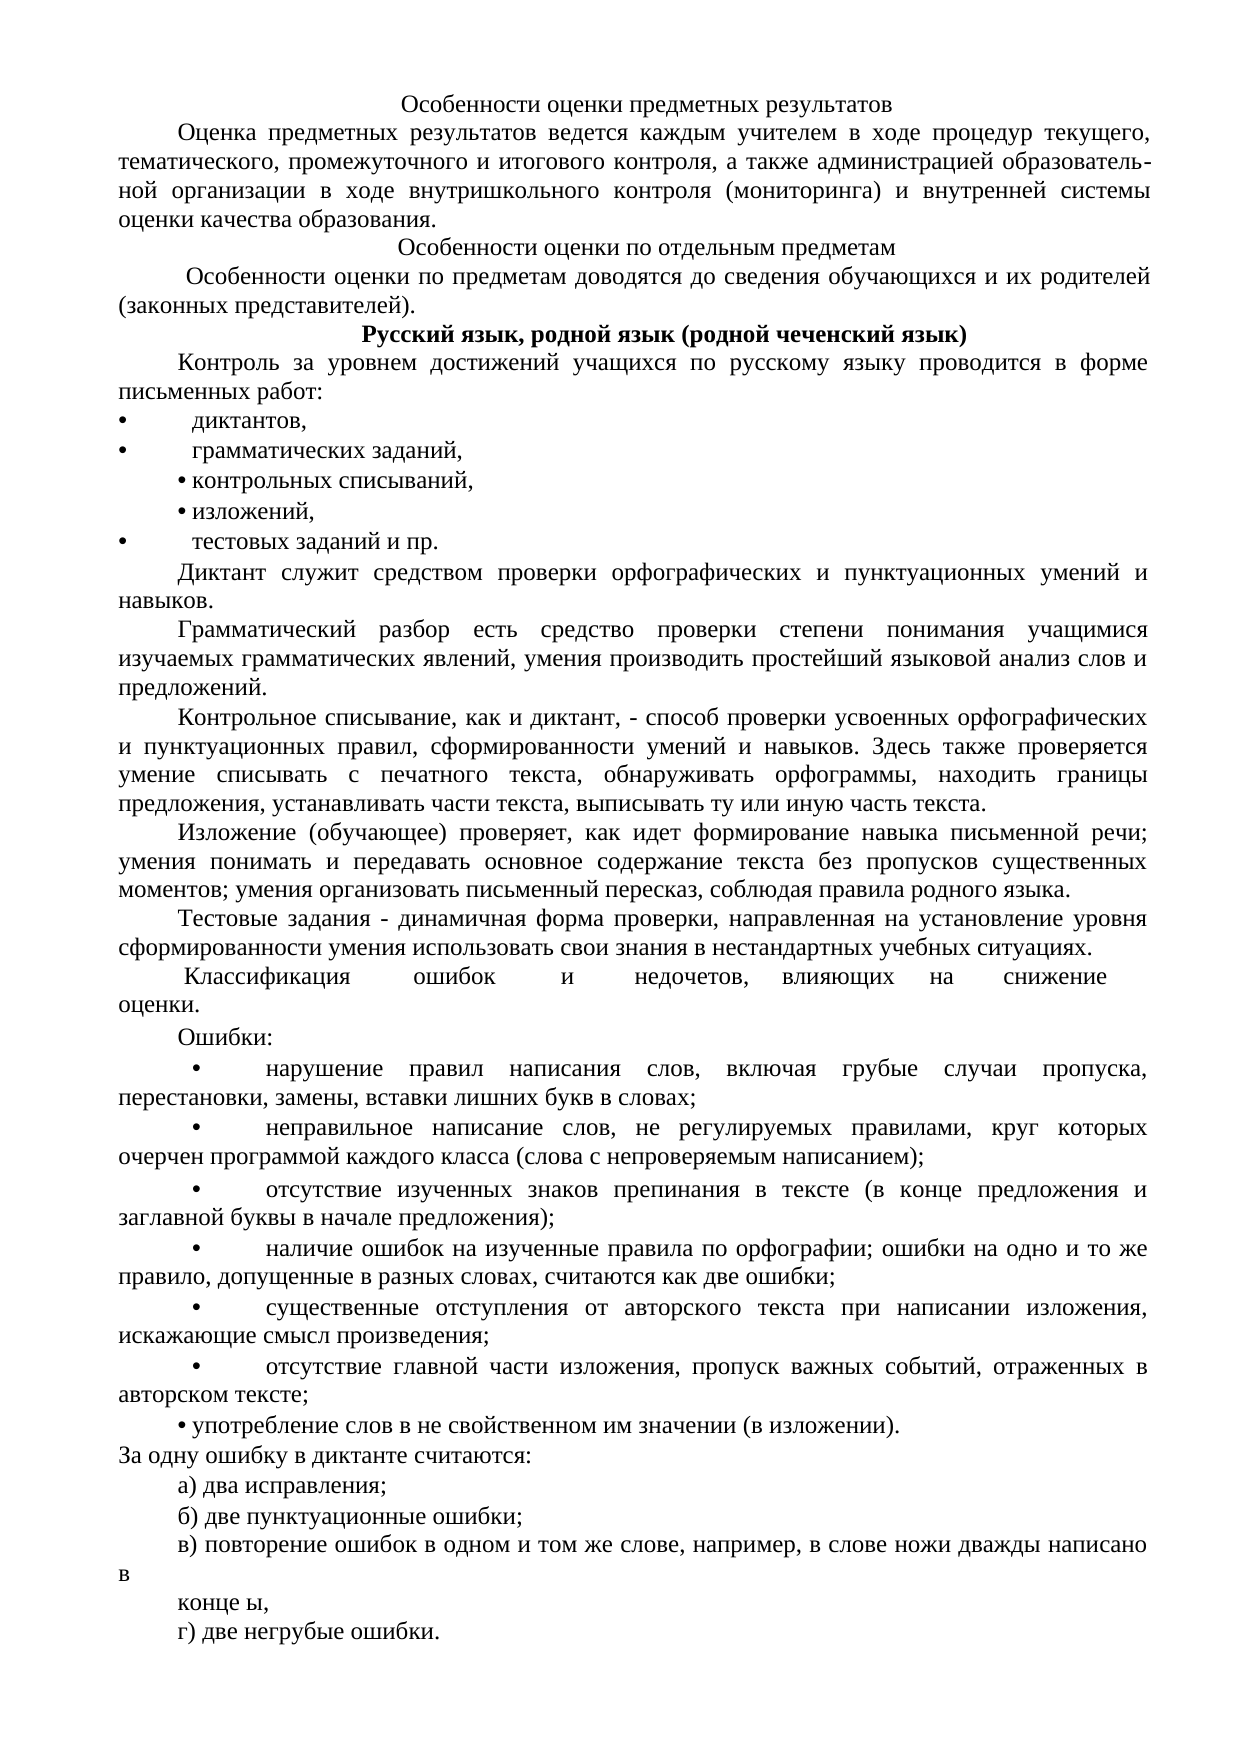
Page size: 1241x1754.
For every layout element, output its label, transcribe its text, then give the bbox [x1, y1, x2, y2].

text конце ы, [118, 1587, 1148, 1616]
text Контрольное списывание, как и диктант, - способ проверки усвоенных орфографических и пунктуационных правил, сформированности умений и навыков. Здесь также проверяется умение списывать с печатного текста, обнаруживать орфограммы, находить границы предложения, устанавливать части текста, выписывать ту или иную часть текста. [118, 702, 1148, 817]
text Классификация ошибок и недочетов, влияющих на снижение оценки. [118, 961, 1152, 1018]
list наличие ошибок на изученные правила по орфографии; ошибки на одно и то же правило, допущенные в разных словах, считаются как две ошибки; [118, 1233, 1148, 1290]
text Особенности оценки по отдельным предметам [118, 232, 1152, 261]
text Русский язык, родной язык (родной чеченский язык) [118, 319, 1152, 347]
text в) повторение ошибок в одном и том же слове, например, в слове ножи дважды написано в [118, 1529, 1148, 1587]
text Диктант служит средством проверки орфографических и пунктуационных умений и навыков. [118, 557, 1148, 614]
list диктантов, [118, 405, 1148, 434]
list отсутствие изученных знаков препинания в тексте (в конце предложения и заглавной буквы в начале предложения); [118, 1173, 1148, 1231]
text Особенности оценки по предметам доводятся до сведения обучающихся и их родителей (законных представителей). [118, 261, 1152, 319]
text Особенности оценки предметных результатов [118, 89, 1152, 117]
text Тестовые задания - динамичная форма проверки, направленная на установление уровня сформированности умения использовать свои знания в нестандартных учебных ситуациях. [118, 903, 1148, 961]
list употребление слов в не свойственном им значении (в изложении). [118, 1410, 1148, 1439]
list нарушение правил написания слов, включая грубые случаи пропуска, перестановки, замены, вставки лишних букв в словах; [118, 1053, 1148, 1111]
list грамматических заданий, [118, 435, 1148, 464]
text г) две негрубые ошибки. [118, 1616, 1148, 1644]
list отсутствие главной части изложения, пропуск важных событий, отраженных в авторском тексте; [118, 1351, 1148, 1408]
list существенные отступления от авторского текста при написании изложения, искажающие смысл произведения; [118, 1292, 1148, 1349]
text Контроль за уровнем достижений учащихся по русскому языку проводится в форме письменных работ: [118, 347, 1148, 405]
list изложений, [118, 496, 1148, 525]
text Грамматический разбор есть средство проверки степени понимания учащимися изучаемых грамматических явлений, умения производить простейший языковой анализ слов и предложений. [118, 614, 1148, 701]
list неправильное написание слов, не регулируемых правилами, круг которых очерчен программой каждого класса (слова с непроверяемым написанием); [118, 1112, 1148, 1170]
text Оценка предметных результатов ведется каждым учителем в ходе процедур текущего, тематического, промежуточного и итогового контроля, а также администрацией образовательной организации в ходе внутришкольного контроля (мониторинга) и внутренней системы оценки качества образования. [118, 117, 1152, 232]
text За одну ошибку в диктанте считаются: [118, 1440, 1148, 1469]
text Изложение (обучающее) проверяет, как идет формирование навыка письменной речи; умения понимать и передавать основное содержание текста без пропусков существенных моментов; умения организовать письменный пересказ, соблюдая правила родного языка. [118, 817, 1148, 903]
list контрольных списываний, [118, 466, 1148, 494]
text а) два исправления; [177, 1471, 1148, 1499]
text б) две пунктуационные ошибки; [118, 1501, 1148, 1529]
text Ошибки: [118, 1022, 1149, 1050]
list тестовых заданий и пр. [118, 526, 1148, 555]
